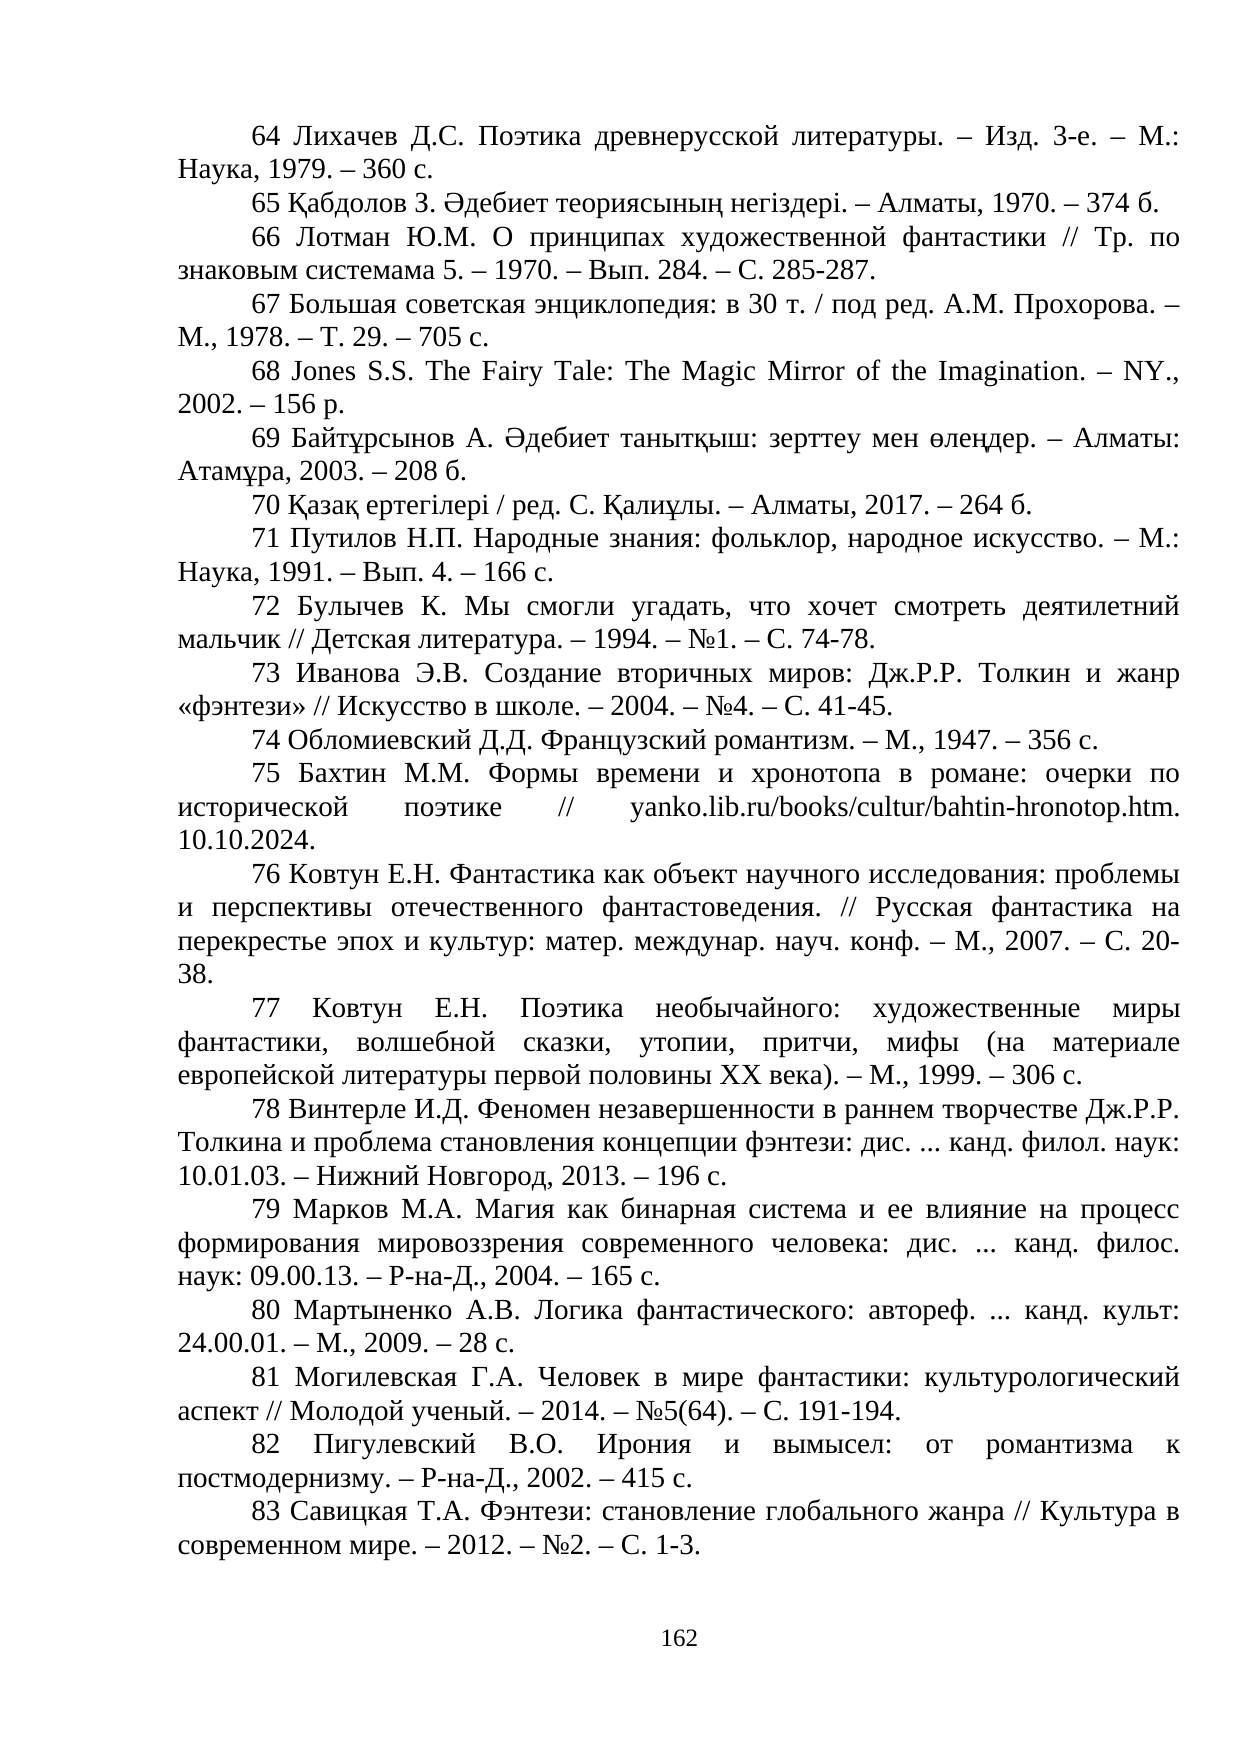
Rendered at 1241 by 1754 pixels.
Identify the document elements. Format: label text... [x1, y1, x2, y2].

text 66 Лотман Ю.М. О принципах художественной фантастики // Тр. по знаковым системама 5. – 1970. – Вып. 284. – С. 285-287. [177, 219, 1181, 286]
text 82 Пигулевский В.О. Ирония и вымысел: от романтизма к постмодернизму. – Р-на-Д., 2002. – 415 с. [177, 1426, 1181, 1493]
text 71 Путилов Н.П. Народные знания: фольклор, народное искусство. – М.: Наука, 1991. – Вып. 4. – 166 с. [177, 521, 1181, 588]
text 67 Большая советская энциклопедия: в 30 т. / под ред. А.М. Прохорова. – М., 1978. – Т. 29. – 705 с. [177, 286, 1181, 353]
text 78 Винтерле И.Д. Феномен незавершенности в раннем творчестве Дж.Р.Р. Толкина и проблема становления концепции фэнтези: дис. ... канд. филол. наук: 10.01.03. – Нижний Новгород, 2013. – 196 с. [177, 1091, 1181, 1191]
text 73 Иванова Э.В. Создание вторичных миров: Дж.Р.Р. Толкин и жанр «фэнтези» // Искусство в школе. – 2004. – №4. – С. 41-45. [177, 655, 1181, 722]
text 80 Мартыненко А.В. Логика фантастического: автореф. ... канд. культ: 24.00.01. – М., 2009. – 28 с. [177, 1292, 1181, 1359]
text 68 Jones S.S. The Fairy Tale: The Magic Mirror of the Imagination. – NY., 2002. – 156 p. [177, 353, 1181, 420]
text 75 Бахтин М.М. Формы времени и хронотопа в романе: очерки по исторической поэтике // yanko.lib.ru/books/cultur/bahtin-hronotop.htm. 10.10.2024. [177, 755, 1181, 856]
text 65 Қабдолов З. Әдебиет теориясының негіздері. – Алматы, 1970. – 374 б. [177, 185, 1181, 219]
text 81 Могилевская Г.А. Человек в мире фантастики: культурологический аспект // Молодой ученый. – 2014. – №5(64). – С. 191-194. [177, 1359, 1181, 1426]
text 79 Марков М.А. Магия как бинарная система и ее влияние на процесс формирования мировоззрения современного человека: дис. ... канд. филос. наук: 09.00.13. – Р-на-Д., 2004. – 165 с. [177, 1191, 1181, 1292]
text 70 Қазақ ертегілері / ред. С. Қалиұлы. – Алматы, 2017. – 264 б. [177, 487, 1181, 521]
text 74 Обломиевский Д.Д. Французский романтизм. – М., 1947. – 356 с. [177, 722, 1181, 755]
text 83 Савицкая Т.А. Фэнтези: становление глобального жанра // Культура в современном мире. – 2012. – №2. – С. 1-3. [177, 1493, 1181, 1560]
text 77 Ковтун Е.Н. Поэтика необычайного: художественные миры фантастики, волшебной сказки, утопии, притчи, мифы (на материале европейской литературы первой половины ХХ века). – М., 1999. – 306 с. [177, 990, 1181, 1091]
text 64 Лихачев Д.С. Поэтика древнерусской литературы. – Изд. 3-е. – М.: Наука, 1979. – 360 с. [177, 118, 1181, 185]
text 76 Ковтун Е.Н. Фантастика как объект научного исследования: проблемы и перспективы отечественного фантастоведения. // Русская фантастика на перекрестье эпох и культур: матер. междунар. науч. конф. – М., 2007. – С. 20-38. [177, 856, 1181, 990]
text 72 Булычев К. Мы смогли угадать, что хочет смотреть деятилетний мальчик // Детская литература. – 1994. – №1. – С. 74-78. [177, 588, 1181, 655]
text 69 Байтұрсынов А. Әдебиет танытқыш: зерттеу мен өлеңдер. – Алматы: Атамұра, 2003. – 208 б. [177, 420, 1181, 487]
